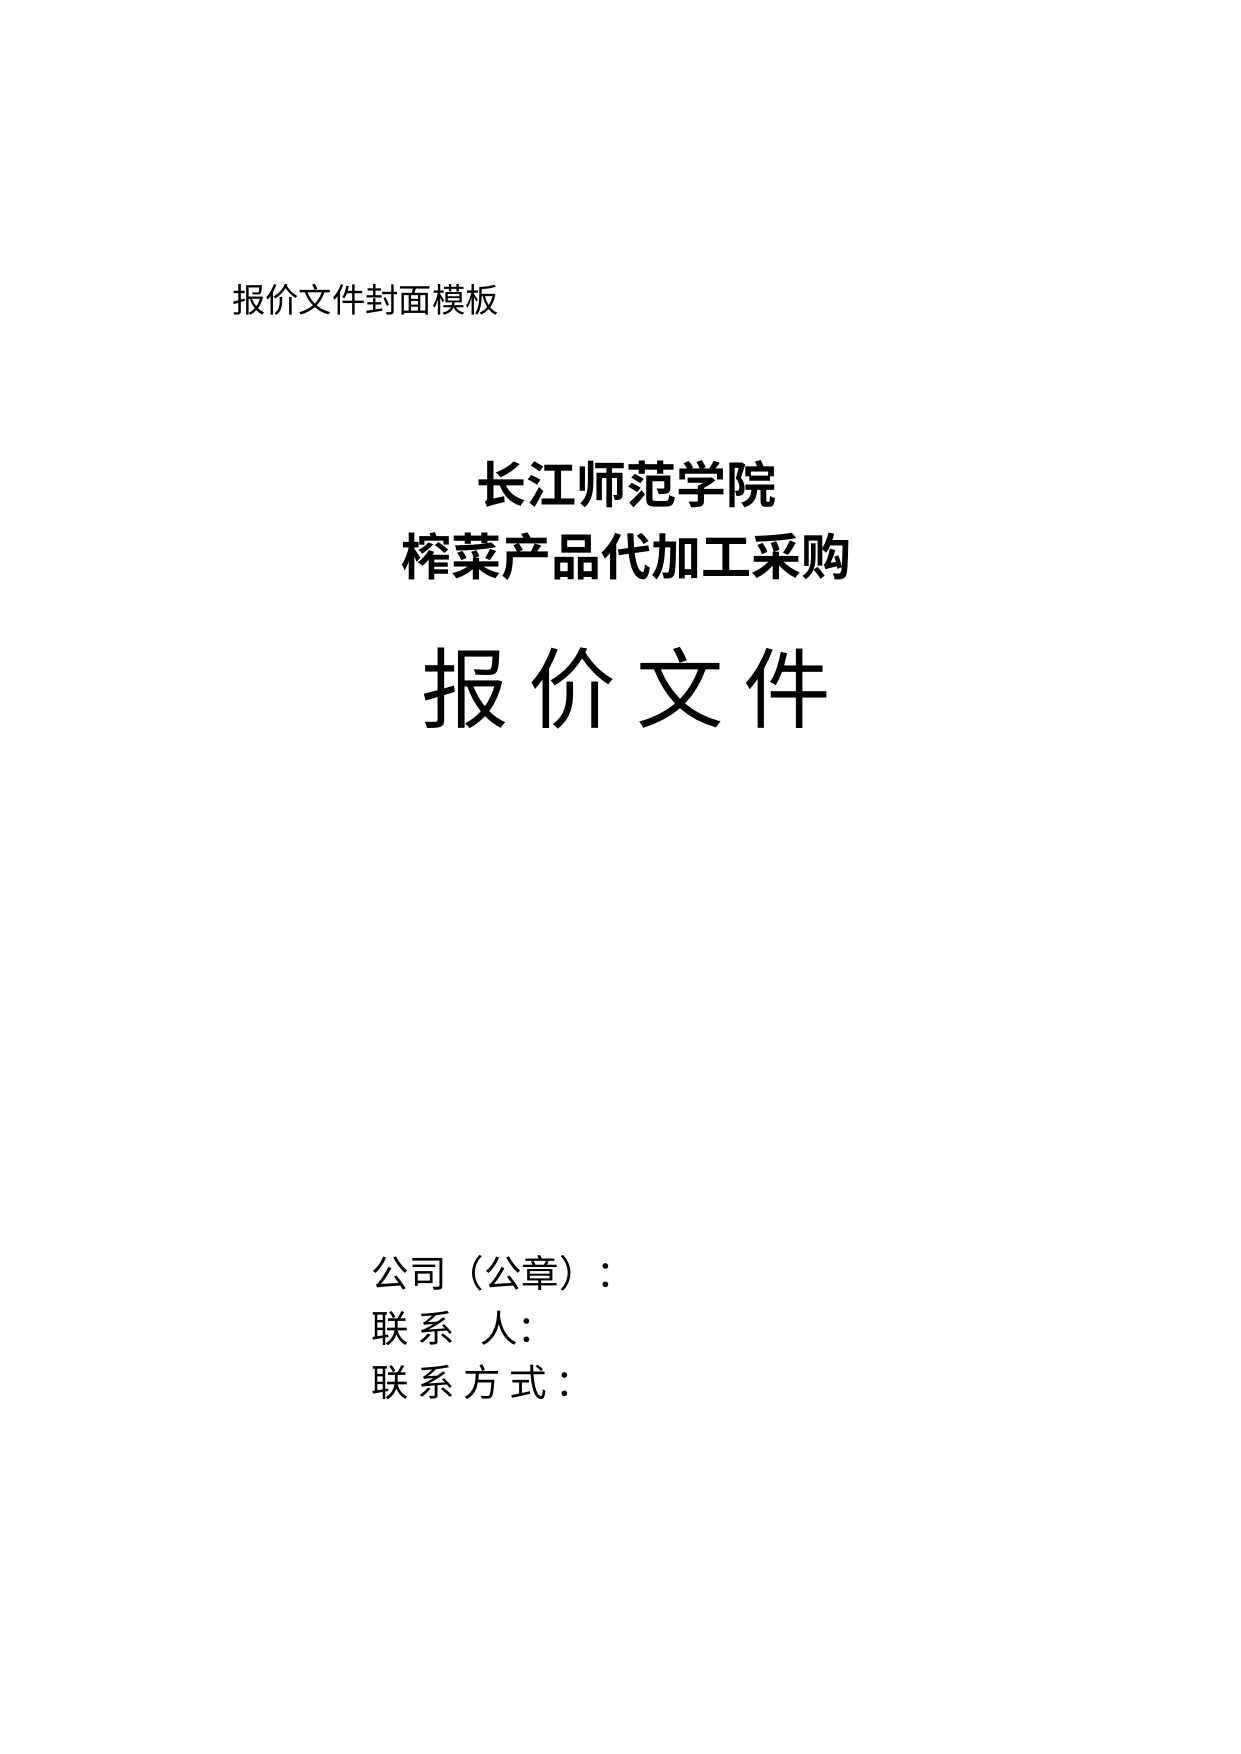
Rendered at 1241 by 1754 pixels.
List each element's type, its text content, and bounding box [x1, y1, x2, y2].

text 公司（公章）： [165, 1244, 1087, 1299]
text 报 价 文 件 [165, 620, 1087, 746]
text 长江师范学院 [165, 445, 1087, 518]
text 报价文件封面模板 [165, 264, 1087, 324]
text 榨菜产品代加工采购 [165, 518, 1087, 590]
text 联 系 方 式 ： [165, 1353, 1087, 1407]
text 联 系 人： [165, 1299, 1087, 1353]
